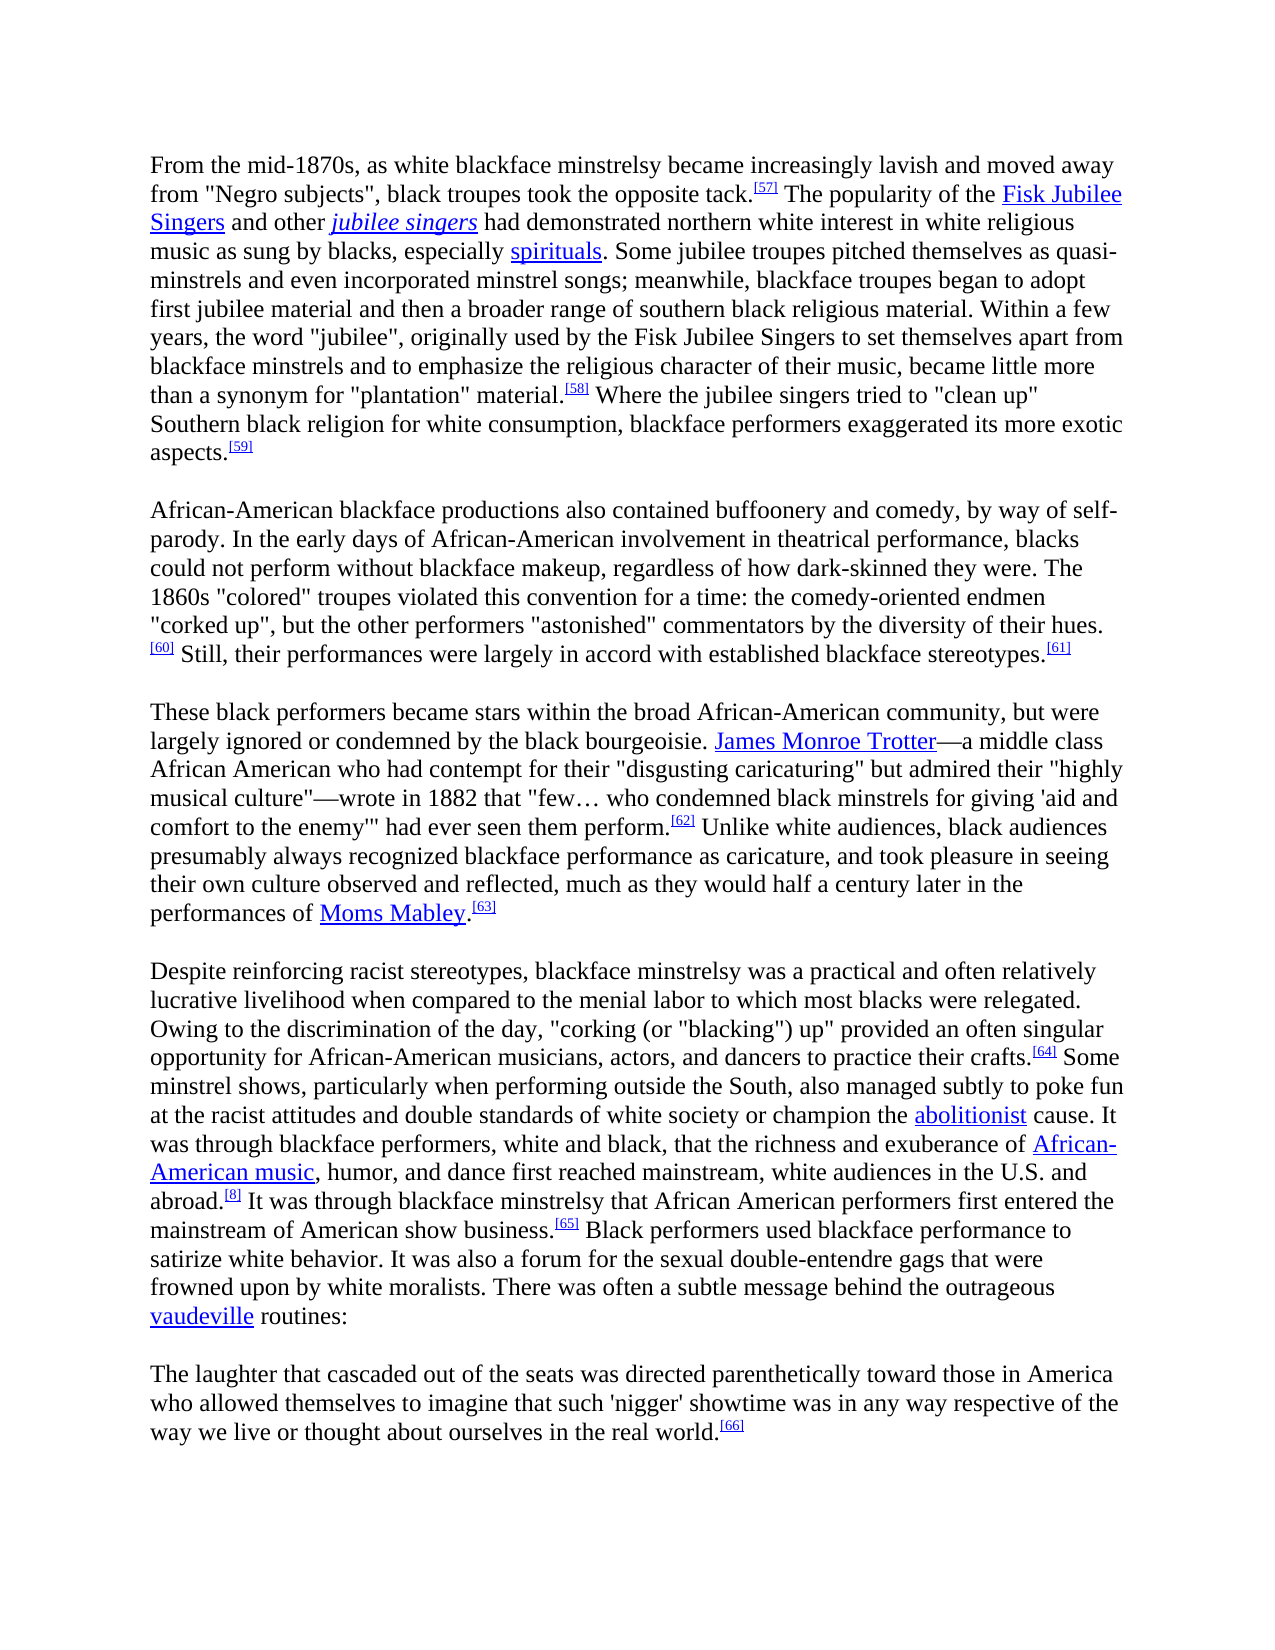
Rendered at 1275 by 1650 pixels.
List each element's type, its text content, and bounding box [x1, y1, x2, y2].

text African-American blackface productions also contained buffoonery and comedy, by way of self-parody. In the early days of African-American involvement in theatrical performance, blacks could not perform without blackface makeup, regardless of how dark-skinned they were. The 1860s "colored" troupes violated this convention for a time: the comedy-oriented endmen "corked up", but the other performers "astonished" commentators by the diversity of their hues.[60] Still, their performances were largely in accord with established blackface stereotypes.[61] [150, 495, 1125, 668]
text The laughter that cascaded out of the seats was directed parenthetically toward those in America who allowed themselves to imagine that such 'nigger' showtime was in any way respective of the way we live or thought about ourselves in the real world.[66] [150, 1359, 1125, 1445]
text These black performers became stars within the broad African-American community, but were largely ignored or condemned by the black bourgeoisie. James Monroe Trotter—a middle class African American who had contempt for their "disgusting caricaturing" but admired their "highly musical culture"—wrote in 1882 that "few… who condemned black minstrels for giving 'aid and comfort to the enemy'" had ever seen them perform.[62] Unlike white audiences, black audiences presumably always recognized blackface performance as caricature, and took pleasure in seeing their own culture observed and reflected, much as they would half a century later in the performances of Moms Mabley.[63] [150, 697, 1125, 927]
text From the mid-1870s, as white blackface minstrelsy became increasingly lavish and moved away from "Negro subjects", black troupes took the opposite tack.[57] The popularity of the Fisk Jubilee Singers and other jubilee singers had demonstrated northern white interest in white religious music as sung by blacks, especially spirituals. Some jubilee troupes pitched themselves as quasi-minstrels and even incorporated minstrel songs; meanwhile, blackface troupes began to adopt first jubilee material and then a broader range of southern black religious material. Within a few years, the word "jubilee", originally used by the Fisk Jubilee Singers to set themselves apart from blackface minstrels and to emphasize the religious character of their music, became little more than a synonym for "plantation" material.[58] Where the jubilee singers tried to "clean up" Southern black religion for white consumption, blackface performers exaggerated its more exotic aspects.[59] [150, 150, 1125, 466]
text Despite reinforcing racist stereotypes, blackface minstrelsy was a practical and often relatively lucrative livelihood when compared to the menial labor to which most blacks were relegated. Owing to the discrimination of the day, "corking (or "blacking") up" provided an often singular opportunity for African-American musicians, actors, and dancers to practice their crafts.[64] Some minstrel shows, particularly when performing outside the South, also managed subtly to poke fun at the racist attitudes and double standards of white society or champion the abolitionist cause. It was through blackface performers, white and black, that the richness and exuberance of African-American music, humor, and dance first reached mainstream, white audiences in the U.S. and abroad.[8] It was through blackface minstrelsy that African American performers first entered the mainstream of American show business.[65] Black performers used blackface performance to satirize white behavior. It was also a forum for the sexual double-entendre gags that were frowned upon by white moralists. There was often a subtle message behind the outrageous vaudeville routines: [150, 956, 1125, 1330]
